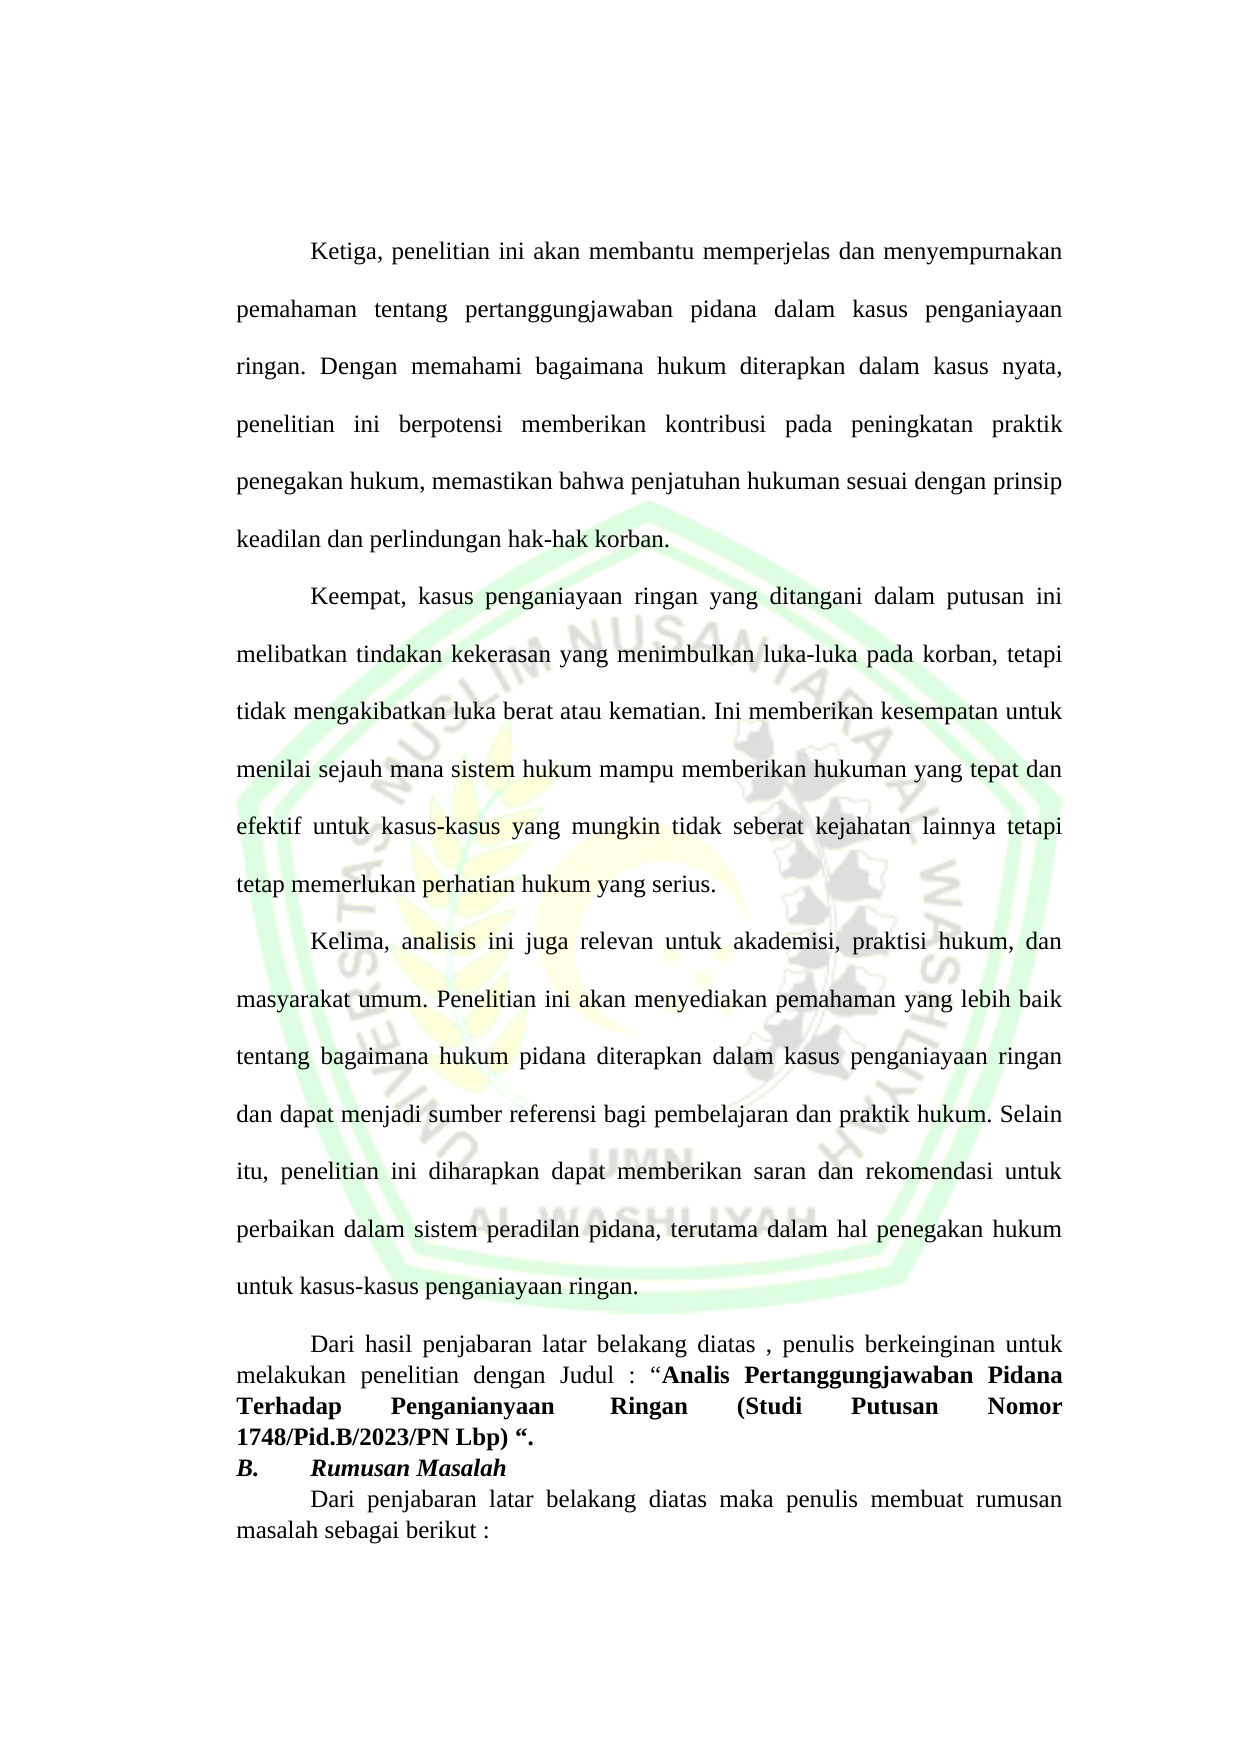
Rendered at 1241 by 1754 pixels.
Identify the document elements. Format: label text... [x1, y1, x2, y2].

text Kelima, analisis ini juga relevan untuk akademisi, praktisi hukum, dan masyarakat umum. Penelitian ini akan menyediakan pemahaman yang lebih baik tentang bagaimana hukum pidana diterapkan dalam kasus penganiayaan ringan dan dapat menjadi sumber referensi bagi pembelajaran dan praktik hukum. Selain itu, penelitian ini diharapkan dapat memberikan saran dan rekomendasi untuk perbaikan dalam sistem peradilan pidana, terutama dalam hal penegakan hukum untuk kasus-kasus penganiayaan ringan. [236, 926, 1063, 1300]
text Ketiga, penelitian ini akan membantu memperjelas dan menyempurnakan pemahaman tentang pertanggungjawaban pidana dalam kasus penganiayaan ringan. Dengan memahami bagaimana hukum diterapkan dalam kasus nyata, penelitian ini berpotensi memberikan kontribusi pada peningkatan praktik penegakan hukum, memastikan bahwa penjatuhan hukuman sesuai dengan prinsip keadilan dan perlindungan hak-hak korban. [236, 236, 1063, 552]
text Dari penjabaran latar belakang diatas maka penulis membuat rumusan masalah sebagai berikut : [236, 1484, 1063, 1544]
text Keempat, kasus penganiayaan ringan yang ditangani dalam putusan ini melibatkan tindakan kekerasan yang menimbulkan luka-luka pada korban, tetapi tidak mengakibatkan luka berat atau kematian. Ini memberikan kesempatan untuk menilai sejauh mana sistem hukum mampu memberikan hukuman yang tepat dan efektif untuk kasus-kasus yang mungkin tidak seberat kejahatan lainnya tetapi tetap memerlukan perhatian hukum yang serius. [236, 581, 1063, 897]
text Dari hasil penjabaran latar belakang diatas , penulis berkeinginan untuk melakukan penelitian dengan Judul : “Analis Pertanggungjawaban Pidana Terhadap Penganianyaan Ringan (Studi Putusan Nomor 1748/Pid.B/2023/PN Lbp) “. [236, 1329, 1063, 1451]
subtitle B. Rumusan Masalah [236, 1453, 1063, 1482]
